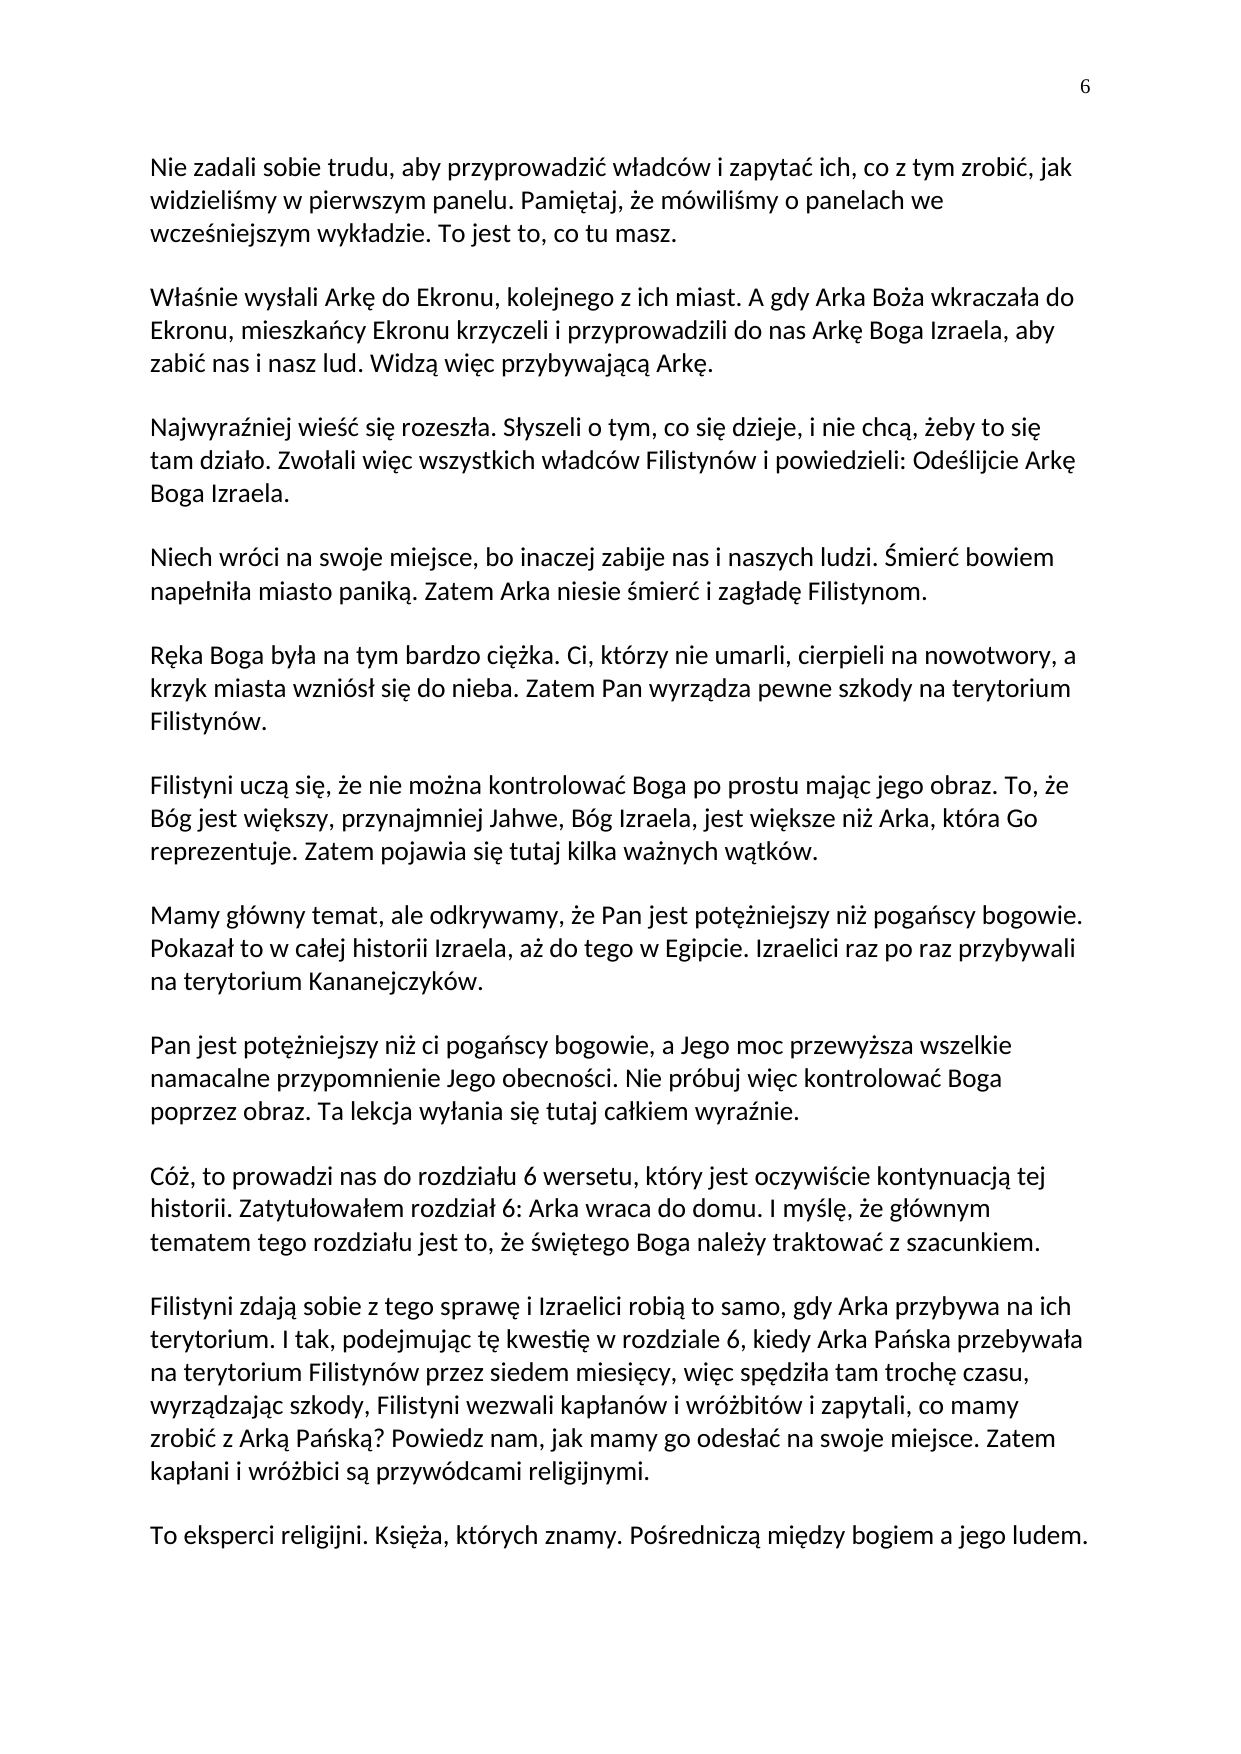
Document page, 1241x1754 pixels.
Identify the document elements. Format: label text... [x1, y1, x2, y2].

text To eksperci religijni. Księża, których znamy. Pośredniczą między bogiem a jego ludem. [150, 1518, 1090, 1551]
text Właśnie wysłali Arkę do Ekronu, kolejnego z ich miast. A gdy Arka Boża wkraczała do Ekronu, mieszkańcy Ekronu krzyczeli i przyprowadzili do nas Arkę Boga Izraela, aby zabić nas i nasz lud. Widzą więc przybywającą Arkę. [150, 280, 1090, 379]
text Niech wróci na swoje miejsce, bo inaczej zabije nas i naszych ludzi. Śmierć bowiem napełniła miasto paniką. Zatem Arka niesie śmierć i zagładę Filistynom. [150, 541, 1090, 607]
text Filistyni uczą się, że nie można kontrolować Boga po prostu mając jego obraz. To, że Bóg jest większy, przynajmniej Jahwe, Bóg Izraela, jest większe niż Arka, która Go reprezentuje. Zatem pojawia się tutaj kilka ważnych wątków. [150, 768, 1090, 867]
text Najwyraźniej wieść się rozeszła. Słyszeli o tym, co się dzieje, i nie chcą, żeby to się tam działo. Zwołali więc wszystkich władców Filistynów i powiedzieli: Odeślijcie Arkę Boga Izraela. [150, 410, 1090, 509]
text Nie zadali sobie trudu, aby przyprowadzić władców i zapytać ich, co z tym zrobić, jak widzieliśmy w pierwszym panelu. Pamiętaj, że mówiliśmy o panelach we wcześniejszym wykładzie. To jest to, co tu masz. [150, 150, 1090, 249]
text Ręka Boga była na tym bardzo ciężka. Ci, którzy nie umarli, cierpieli na nowotwory, a krzyk miasta wzniósł się do nieba. Zatem Pan wyrządza pewne szkody na terytorium Filistynów. [150, 638, 1090, 737]
text Mamy główny temat, ale odkrywamy, że Pan jest potężniejszy niż pogańscy bogowie. Pokazał to w całej historii Izraela, aż do tego w Egipcie. Izraelici raz po raz przybywali na terytorium Kananejczyków. [150, 898, 1090, 997]
text Filistyni zdają sobie z tego sprawę i Izraelici robią to samo, gdy Arka przybywa na ich terytorium. I tak, podejmując tę kwestię w rozdziale 6, kiedy Arka Pańska przebywała na terytorium Filistynów przez siedem miesięcy, więc spędziła tam trochę czasu, wyrządzając szkody, Filistyni wezwali kapłanów i wróżbitów i zapytali, co mamy zrobić z Arką Pańską? Powiedz nam, jak mamy go odesłać na swoje miejsce. Zatem kapłani i wróżbici są przywódcami religijnymi. [150, 1289, 1090, 1487]
text Pan jest potężniejszy niż ci pogańscy bogowie, a Jego moc przewyższa wszelkie namacalne przypomnienie Jego obecności. Nie próbuj więc kontrolować Boga poprzez obraz. Ta lekcja wyłania się tutaj całkiem wyraźnie. [150, 1028, 1090, 1127]
text Cóż, to prowadzi nas do rozdziału 6 wersetu, który jest oczywiście kontynuacją tej historii. Zatytułowałem rozdział 6: Arka wraca do domu. I myślę, że głównym tematem tego rozdziału jest to, że świętego Boga należy traktować z szacunkiem. [150, 1159, 1090, 1258]
